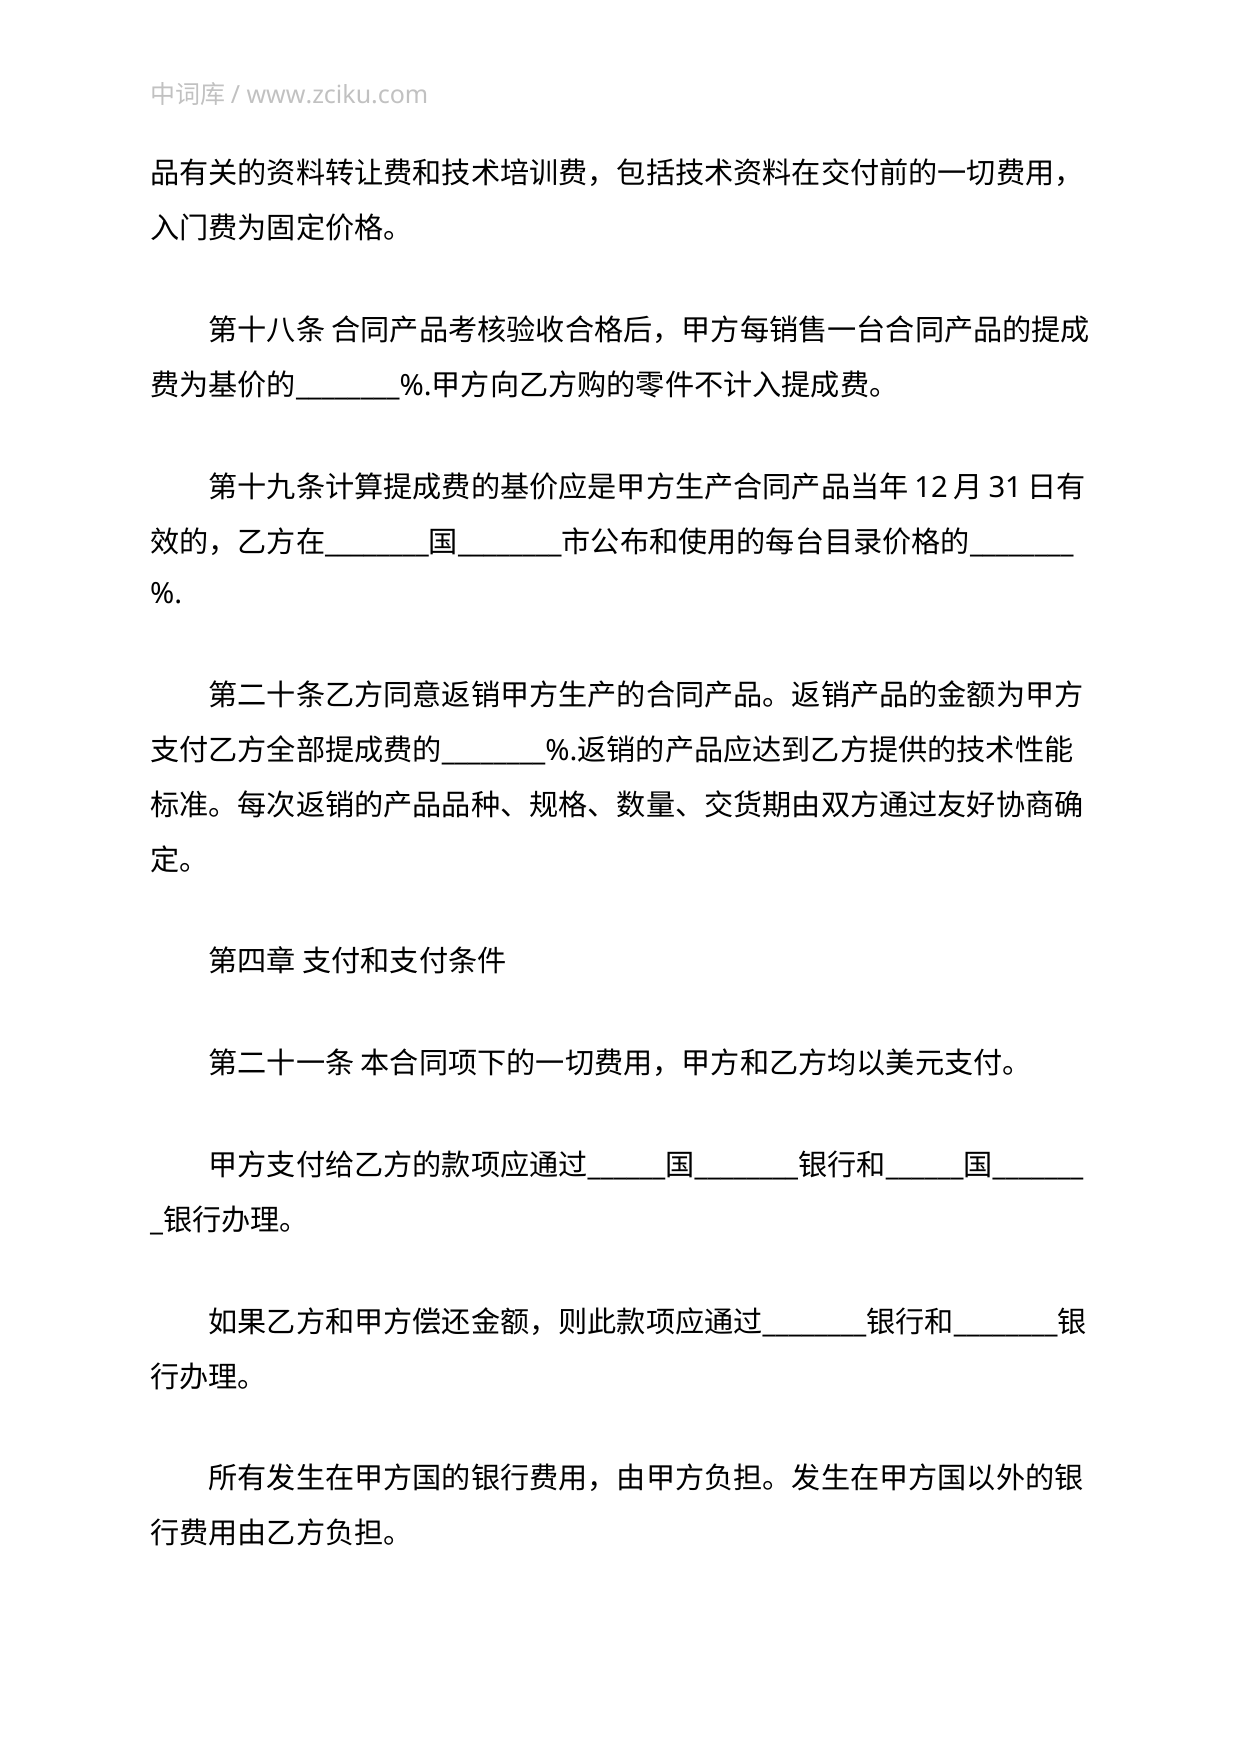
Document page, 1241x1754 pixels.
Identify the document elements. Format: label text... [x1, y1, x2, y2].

text 如果乙方和甲方偿还金额，则此款项应通过________银行和________银行办理。 [150, 1298, 1090, 1396]
text 第十九条计算提成费的基价应是甲方生产合同产品当年12月31日有效的，乙方在________国________市公布和使用的每台目录价格的________%. [150, 463, 1090, 612]
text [150, 150, 1090, 247]
text 第十八条 合同产品考核验收合格后，甲方每销售一台合同产品的提成费为基价的________%.甲方向乙方购的零件不计入提成费。 [150, 307, 1090, 404]
text 第二十条乙方同意返销甲方生产的合同产品。返销产品的金额为甲方支付乙方全部提成费的________%.返销的产品应达到乙方提供的技术性能标准。每次返销的产品品种、规格、数量、交货期由双方通过友好协商确定。 [150, 671, 1090, 878]
text 所有发生在甲方国的银行费用，由甲方负担。发生在甲方国以外的银行费用由乙方负担。 [150, 1455, 1090, 1552]
text 第四章 支付和支付条件 [150, 938, 1090, 980]
text 甲方支付给乙方的款项应通过______国________银行和______国________银行办理。 [150, 1141, 1090, 1239]
text 第二十一条 本合同项下的一切费用，甲方和乙方均以美元支付。 [150, 1039, 1090, 1082]
